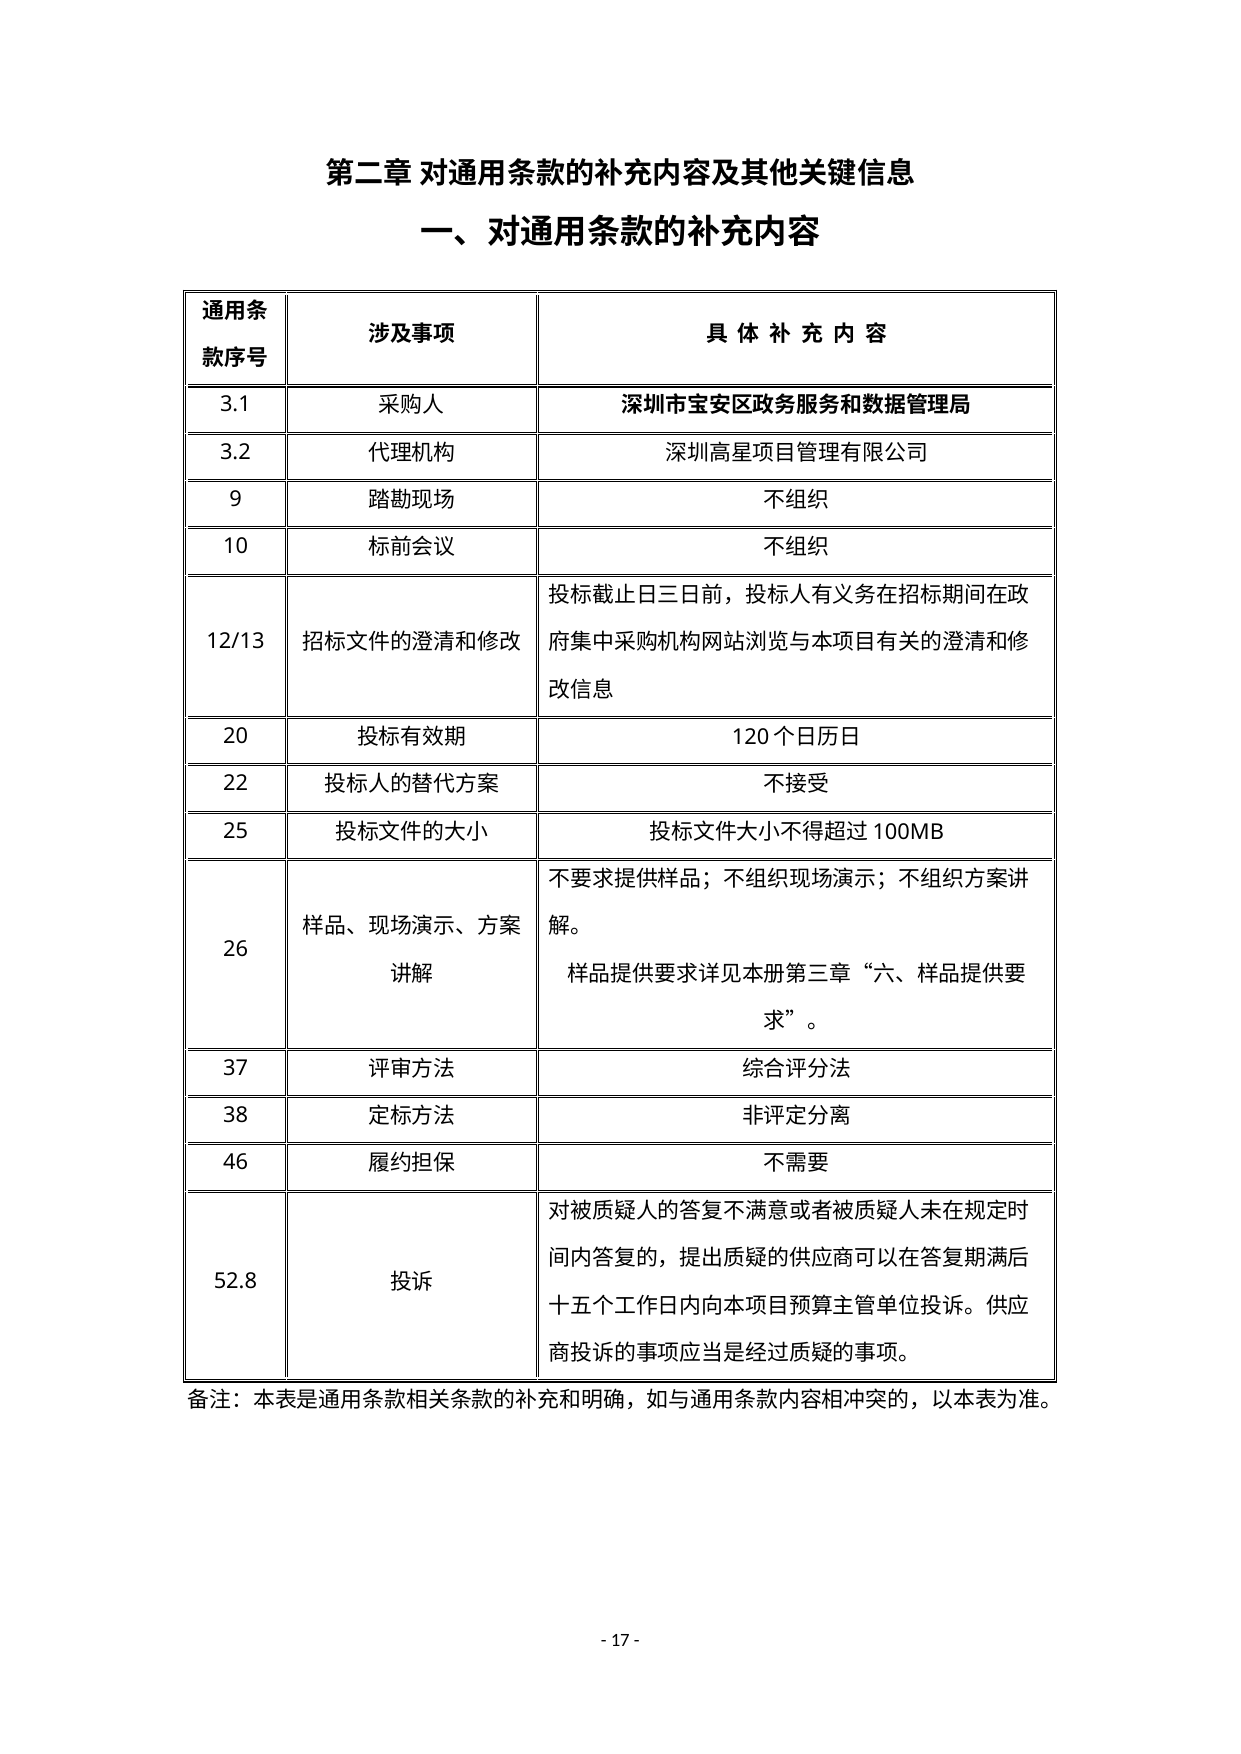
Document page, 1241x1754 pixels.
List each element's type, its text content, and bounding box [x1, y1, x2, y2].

table_cell 对被质疑人的答复不满意或者被质疑人未在规定时间内答复的，提出质疑的供应商可以在答复期满后十五个工作日内向本项目预算主管单位投诉。供应商投诉的事项应当是经过质疑的事项。 [537, 1190, 1054, 1379]
text 备注：本表是通用条款相关条款的补充和明确，如与通用条款内容相冲突的，以本表为准。 [187, 1383, 1053, 1414]
table_cell 不需要 [537, 1142, 1056, 1189]
table_cell 投标有效期 [288, 719, 536, 763]
table_cell 投标人的替代方案 [288, 766, 536, 811]
table_cell 投诉 [286, 1193, 537, 1379]
table_cell 9 [184, 479, 286, 526]
table_cell 深圳高星项目管理有限公司 [539, 432, 1054, 479]
text 第二章 对通用条款的补充内容及其他关键信息 [187, 150, 1053, 192]
table_cell 非评定分离 [537, 1095, 1056, 1142]
table_cell 10 [184, 526, 286, 573]
table_cell 3.1 [184, 384, 286, 432]
table_cell 履约担保 [288, 1145, 536, 1189]
table_cell 采购人 [288, 388, 536, 432]
table_cell 22 [184, 763, 286, 811]
table_cell 不组织 [537, 526, 1056, 573]
table_cell 38 [184, 1095, 286, 1142]
table_cell 投标截止日三日前，投标人有义务在招标期间在政府集中采购机构网站浏览与本项目有关的澄清和修改信息 [539, 574, 1054, 716]
table_cell 25 [186, 811, 285, 858]
table_header 涉及事项 [286, 293, 537, 384]
table_header 通用条款序号 [186, 293, 286, 384]
table_cell 投标文件的大小 [288, 814, 536, 858]
table_cell 12/13 [186, 574, 285, 716]
table_cell 不接受 [537, 763, 1056, 811]
table_cell 投标文件大小不得超过100MB [539, 811, 1054, 858]
subtitle 一、对通用条款的补充内容 [187, 205, 1053, 253]
table_cell 20 [186, 716, 285, 763]
table_cell 不组织 [537, 479, 1056, 526]
table_cell 标前会议 [288, 529, 536, 573]
table_cell 37 [186, 1048, 285, 1095]
table_cell 120个日历日 [539, 716, 1054, 763]
table_cell 样品、现场演示、方案讲解 [288, 861, 536, 1048]
table_cell 评审方法 [288, 1051, 536, 1095]
table_cell 定标方法 [288, 1098, 536, 1142]
table_cell 深圳市宝安区政务服务和数据管理局 [537, 384, 1056, 432]
table_cell 踏勘现场 [288, 482, 536, 526]
table_cell 3.2 [186, 432, 285, 479]
table_cell 综合评分法 [539, 1048, 1054, 1095]
table_cell 代理机构 [288, 435, 536, 479]
table_cell 26 [184, 858, 286, 1048]
table_cell 52.8 [186, 1190, 286, 1379]
table_header 具 体 补 充 内 容 [537, 293, 1054, 384]
table_cell 不要求提供样品；不组织现场演示；不组织方案讲解。 样品提供要求详见本册第三章“六、样品提供要求”。 [537, 858, 1056, 1048]
table_cell 招标文件的澄清和修改 [288, 577, 536, 716]
table_cell 46 [184, 1142, 286, 1189]
